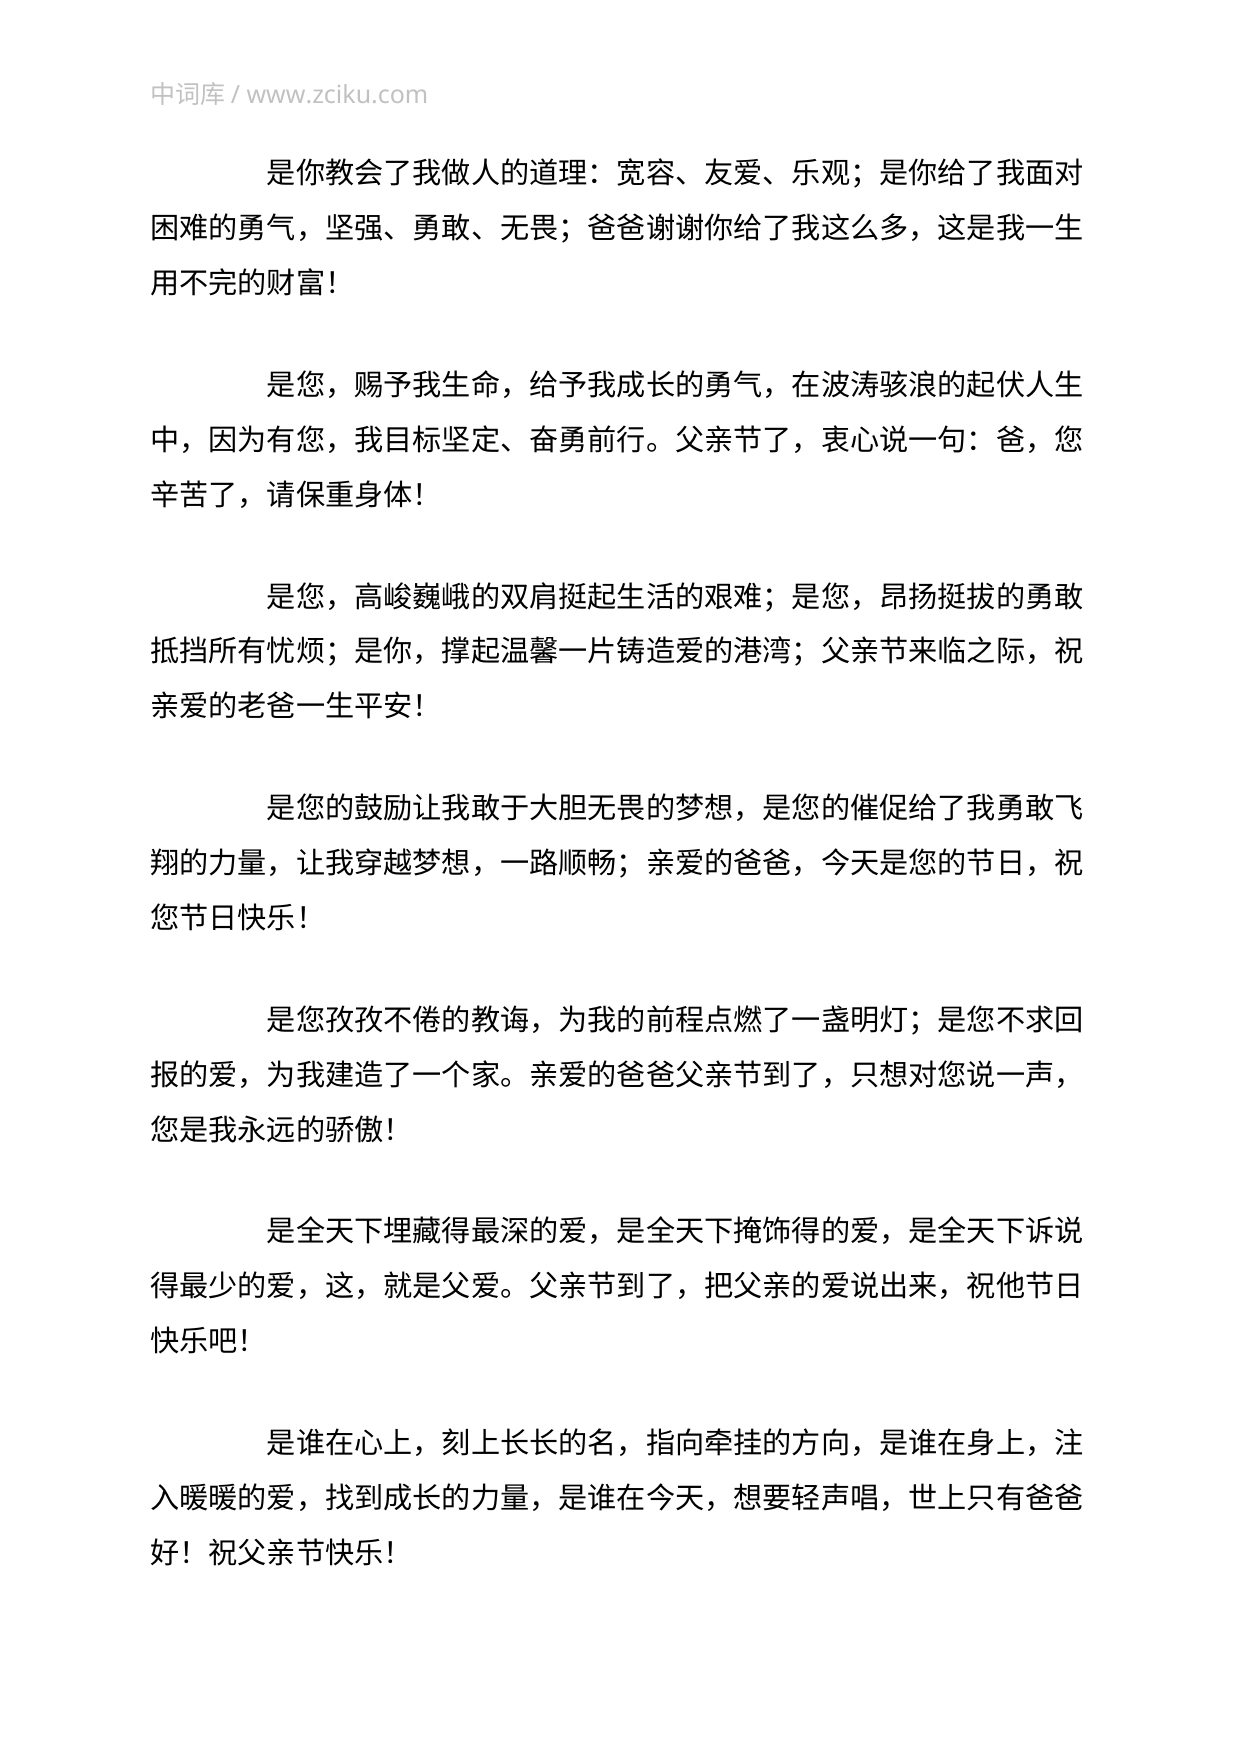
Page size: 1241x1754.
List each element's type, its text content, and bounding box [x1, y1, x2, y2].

text 是您的鼓励让我敢于大胆无畏的梦想，是您的催促给了我勇敢飞翔的力量，让我穿越梦想，一路顺畅；亲爱的爸爸，今天是您的节日，祝您节日快乐！ [150, 785, 1090, 937]
text 是全天下埋藏得最深的爱，是全天下掩饰得的爱，是全天下诉说得最少的爱，这，就是父爱。父亲节到了，把父亲的爱说出来，祝他节日快乐吧！ [150, 1208, 1090, 1360]
text 是您，高峻巍峨的双肩挺起生活的艰难；是您，昂扬挺拔的勇敢抵挡所有忧烦；是你，撑起温馨一片铸造爱的港湾；父亲节来临之际，祝亲爱的老爸一生平安！ [150, 573, 1090, 725]
text 是你教会了我做人的道理：宽容、友爱、乐观；是你给了我面对困难的勇气，坚强、勇敢、无畏；爸爸谢谢你给了我这么多，这是我一生用不完的财富！ [150, 150, 1090, 302]
text 是谁在心上，刻上长长的名，指向牵挂的方向，是谁在身上，注入暖暖的爱，找到成长的力量，是谁在今天，想要轻声唱，世上只有爸爸好！祝父亲节快乐！ [150, 1419, 1090, 1571]
text 是您，赐予我生命，给予我成长的勇气，在波涛骇浪的起伏人生中，因为有您，我目标坚定、奋勇前行。父亲节了，衷心说一句：爸，您辛苦了，请保重身体！ [150, 362, 1090, 514]
text 是您孜孜不倦的教诲，为我的前程点燃了一盏明灯；是您不求回报的爱，为我建造了一个家。亲爱的爸爸父亲节到了，只想对您说一声，您是我永远的骄傲！ [150, 996, 1090, 1148]
